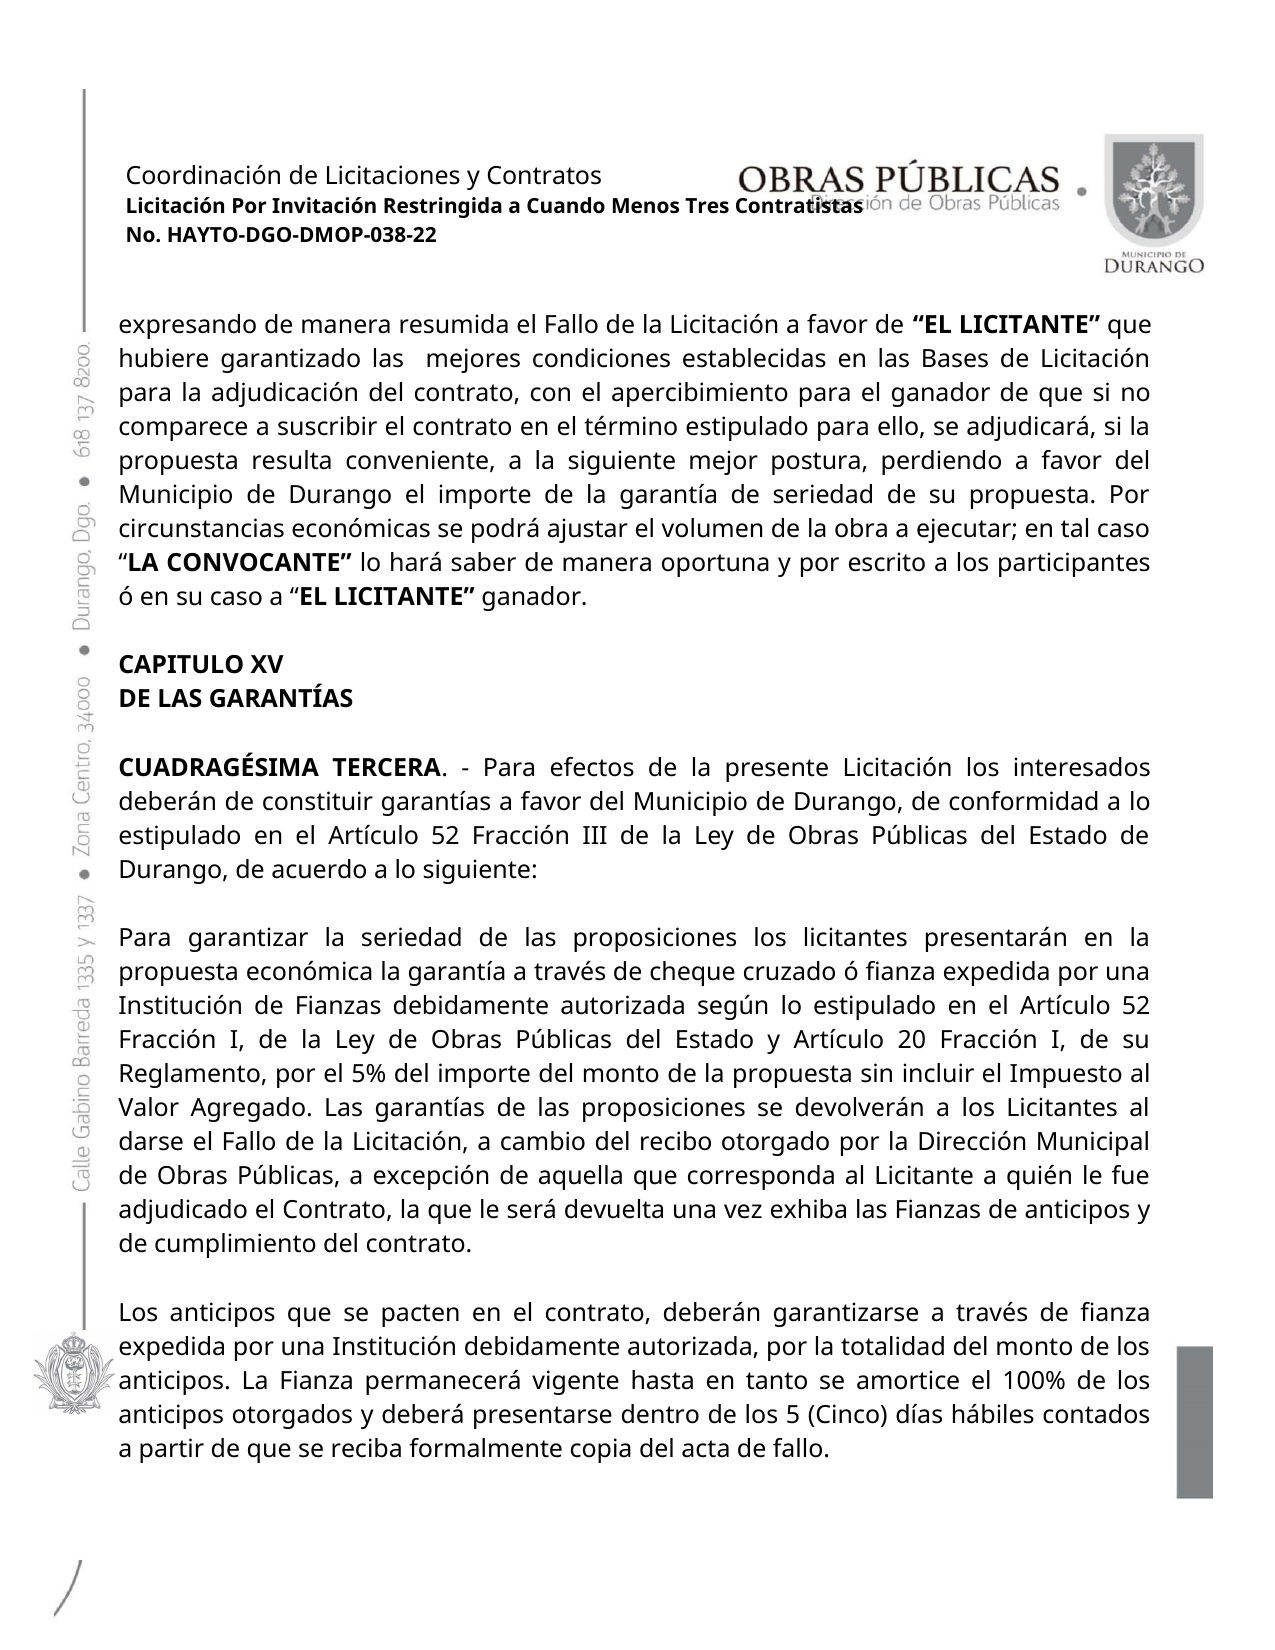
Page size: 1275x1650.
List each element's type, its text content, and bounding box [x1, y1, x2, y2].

text DE LAS GARANTÍAS [118, 681, 1152, 715]
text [118, 306, 1152, 613]
text Para garantizar la seriedad de las proposiciones los licitantes presentarán en la propuesta económica la garantía a través de cheque cruzado ó fianza expedida por una Institución de Fianzas debidamente autorizada según lo estipulado en el Artículo 52 Fracción I, de de Obras Públicas del Estado y Artículo 20 Fracción I, de su Reglamento, por el 5% del importe del monto de la propuesta sin incluir el Impuesto al Valor Agregado. Las garantías de las proposiciones se devolverán a los Licitantes al darse el Fallo de , a cambio del recibo otorgado por la Dirección Municipal de Obras Públicas, a excepción de aquella que corresponda al Licitante a quién le fue adjudicado el Contrato, la que le será devuelta una vez exhiba las Fianzas de anticipos y de cumplimiento del contrato. [118, 919, 1152, 1260]
picture [31, 89, 1213, 1650]
text CAPITULO XV [118, 647, 1152, 681]
text Los anticipos que se pacten en el contrato, deberán garantizarse a través de fianza expedida por una Institución debidamente autorizada, por la totalidad del monto de los anticipos. permanecerá vigente hasta en tanto se amortice el 100% de los anticipos otorgados y deberá presentarse dentro de los 5 (Cinco) días hábiles contados a partir de que se reciba formalmente copia del acta de fallo. [118, 1294, 1152, 1464]
text CUADRAGÉSIMA TERCERA. - Para efectos de la presente Licitación los interesados deberán de constituir garantías a favor del Municipio de Durango, de conformidad a lo estipulado en el Artículo 52 Fracción III de de Obras Públicas del Estado de Durango, de acuerdo a lo siguiente: [118, 749, 1152, 885]
